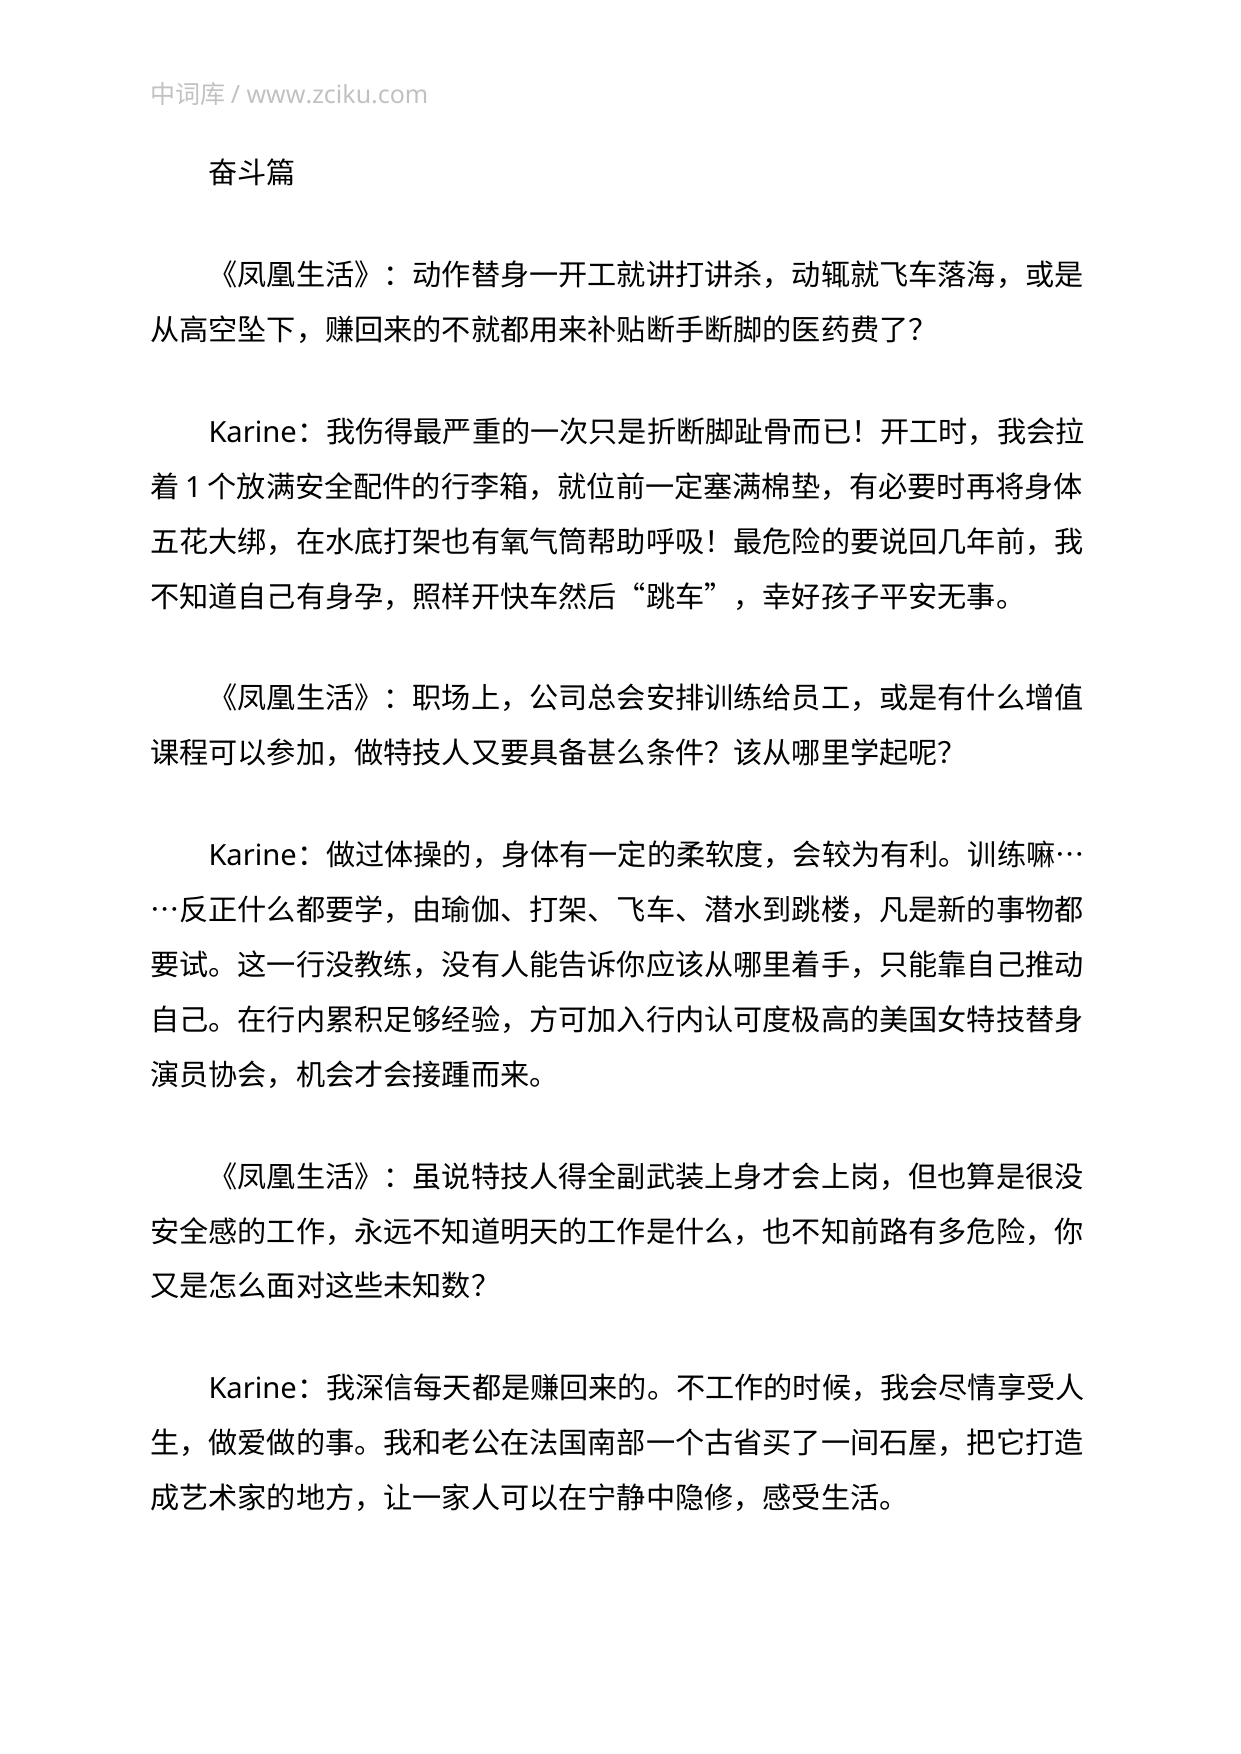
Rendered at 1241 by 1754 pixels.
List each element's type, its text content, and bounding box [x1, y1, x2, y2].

text Karine：做过体操的，身体有一定的柔软度，会较为有利。训练嘛……反正什么都要学，由瑜伽、打架、飞车、潜水到跳楼，凡是新的事物都要试。这一行没教练，没有人能告诉你应该从哪里着手，只能靠自己推动自己。在行内累积足够经验，方可加入行内认可度极高的美国女特技替身演员协会，机会才会接踵而来。 [150, 832, 1090, 1094]
text 《凤凰生活》：职场上，公司总会安排训练给员工，或是有什么增值课程可以参加，做特技人又要具备甚么条件？该从哪里学起呢？ [150, 675, 1090, 772]
text 《凤凰生活》：虽说特技人得全副武装上身才会上岗，但也算是很没安全感的工作，永远不知道明天的工作是什么，也不知前路有多危险，你又是怎么面对这些未知数？ [150, 1153, 1090, 1305]
text Karine：我伤得最严重的一次只是折断脚趾骨而已！开工时，我会拉着1个放满安全配件的行李箱，就位前一定塞满棉垫，有必要时再将身体五花大绑，在水底打架也有氧气筒帮助呼吸！最危险的要说回几年前，我不知道自己有身孕，照样开快车然后“跳车”，幸好孩子平安无事。 [150, 408, 1090, 616]
text Karine：我深信每天都是赚回来的。不工作的时候，我会尽情享受人生，做爱做的事。我和老公在法国南部一个古省买了一间石屋，把它打造成艺术家的地方，让一家人可以在宁静中隐修，感受生活。 [150, 1365, 1090, 1517]
text 奋斗篇 [150, 150, 1090, 192]
text 《凤凰生活》：动作替身一开工就讲打讲杀，动辄就飞车落海，或是从高空坠下，赚回来的不就都用来补贴断手断脚的医药费了？ [150, 252, 1090, 349]
